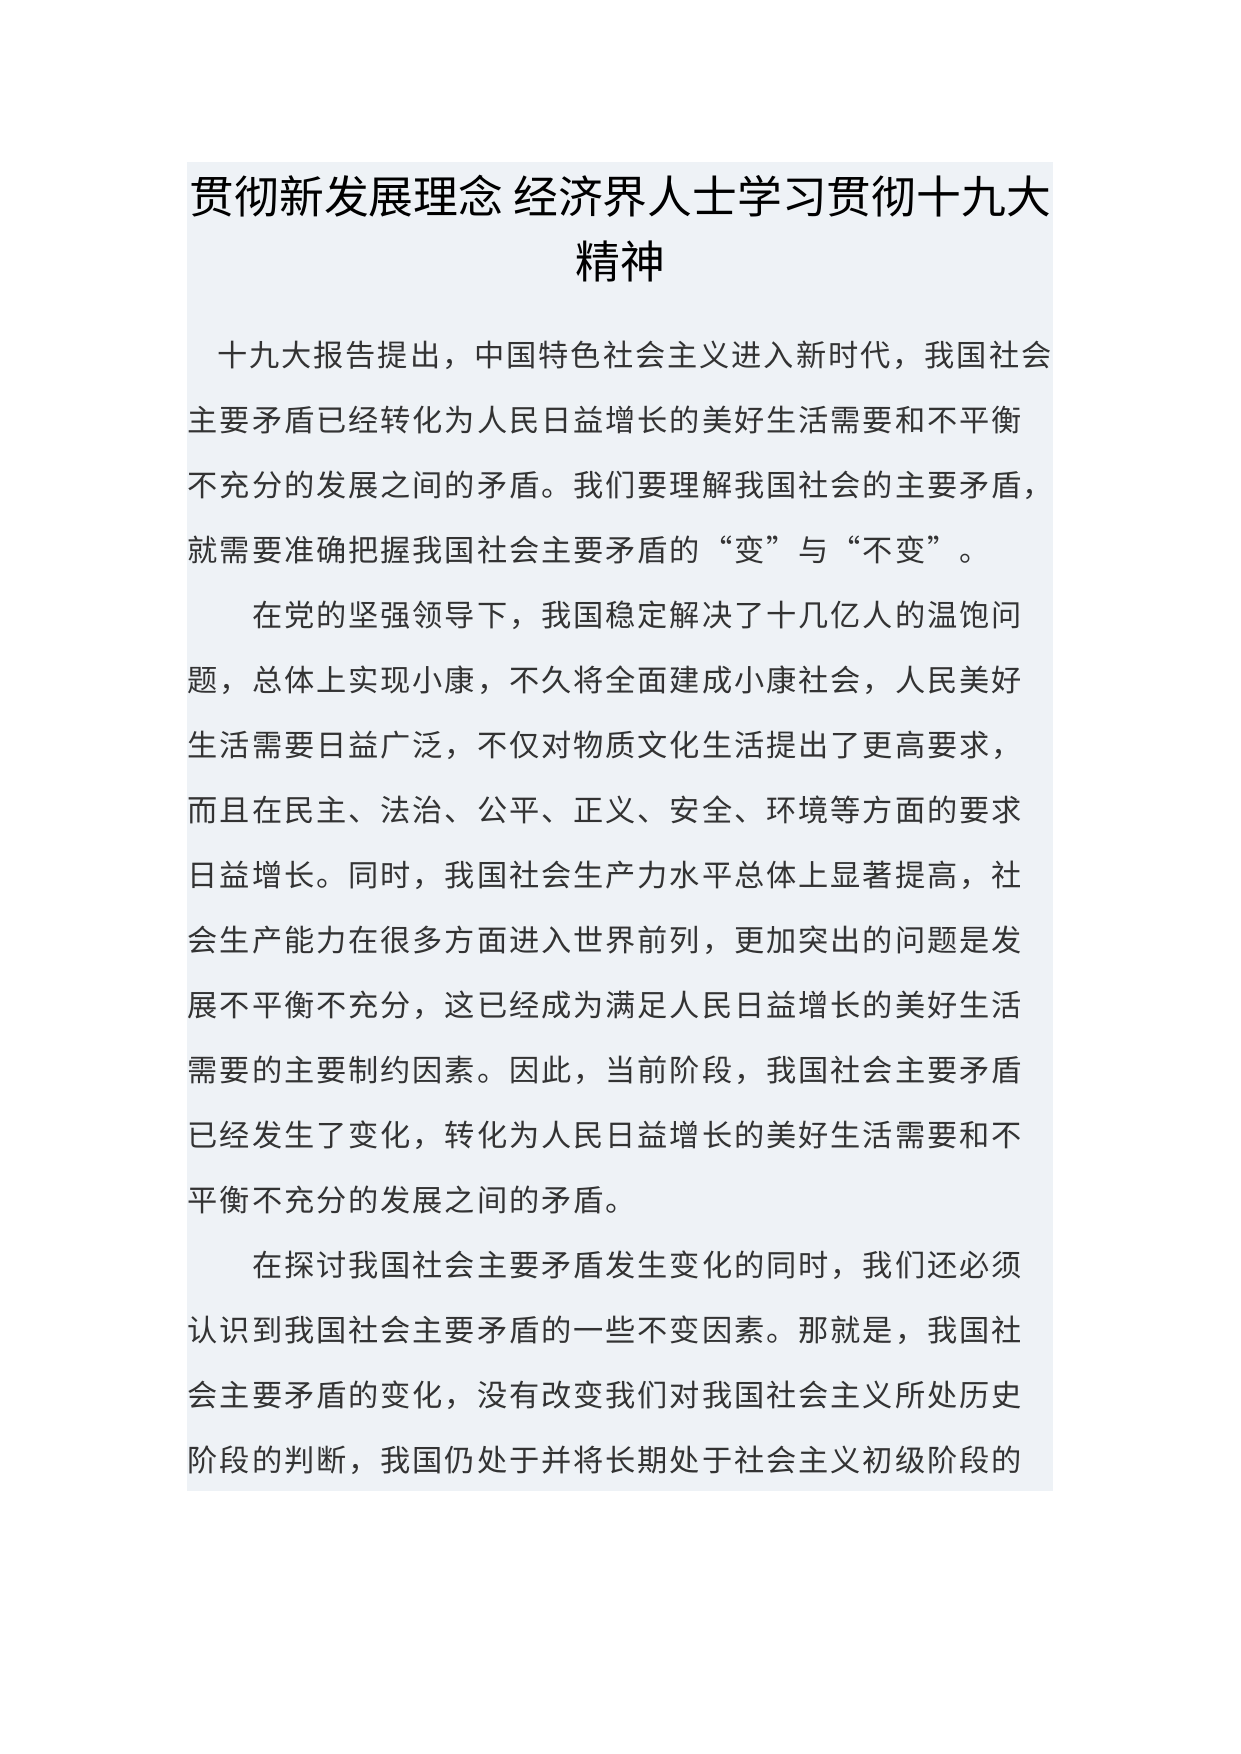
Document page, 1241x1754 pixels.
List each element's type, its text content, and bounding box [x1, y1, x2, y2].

text 在党的坚强领导下，我国稳定解决了十几亿人的温饱问题，总体上实现小康，不久将全面建成小康社会，人民美好生活需要日益广泛，不仅对物质文化生活提出了更高要求，而且在民主、法治、公平、正义、安全、环境等方面的要求日益增长。同时，我国社会生产力水平总体上显著提高，社会生产能力在很多方面进入世界前列，更加突出的问题是发展不平衡不充分，这已经成为满足人民日益增长的美好生活需要的主要制约因素。因此，当前阶段，我国社会主要矛盾已经发生了变化，转化为人民日益增长的美好生活需要和不平衡不充分的发展之间的矛盾。 [187, 581, 1053, 1231]
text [187, 1231, 1053, 1491]
text 贯彻新发展理念 经济界人士学习贯彻十九大精神 [187, 162, 1053, 292]
text 十九大报告提出，中国特色社会主义进入新时代，我国社会主要矛盾已经转化为人民日益增长的美好生活需要和不平衡不充分的发展之间的矛盾。我们要理解我国社会的主要矛盾，就需要准确把握我国社会主要矛盾的“变”与“不变”。 [187, 321, 1053, 581]
